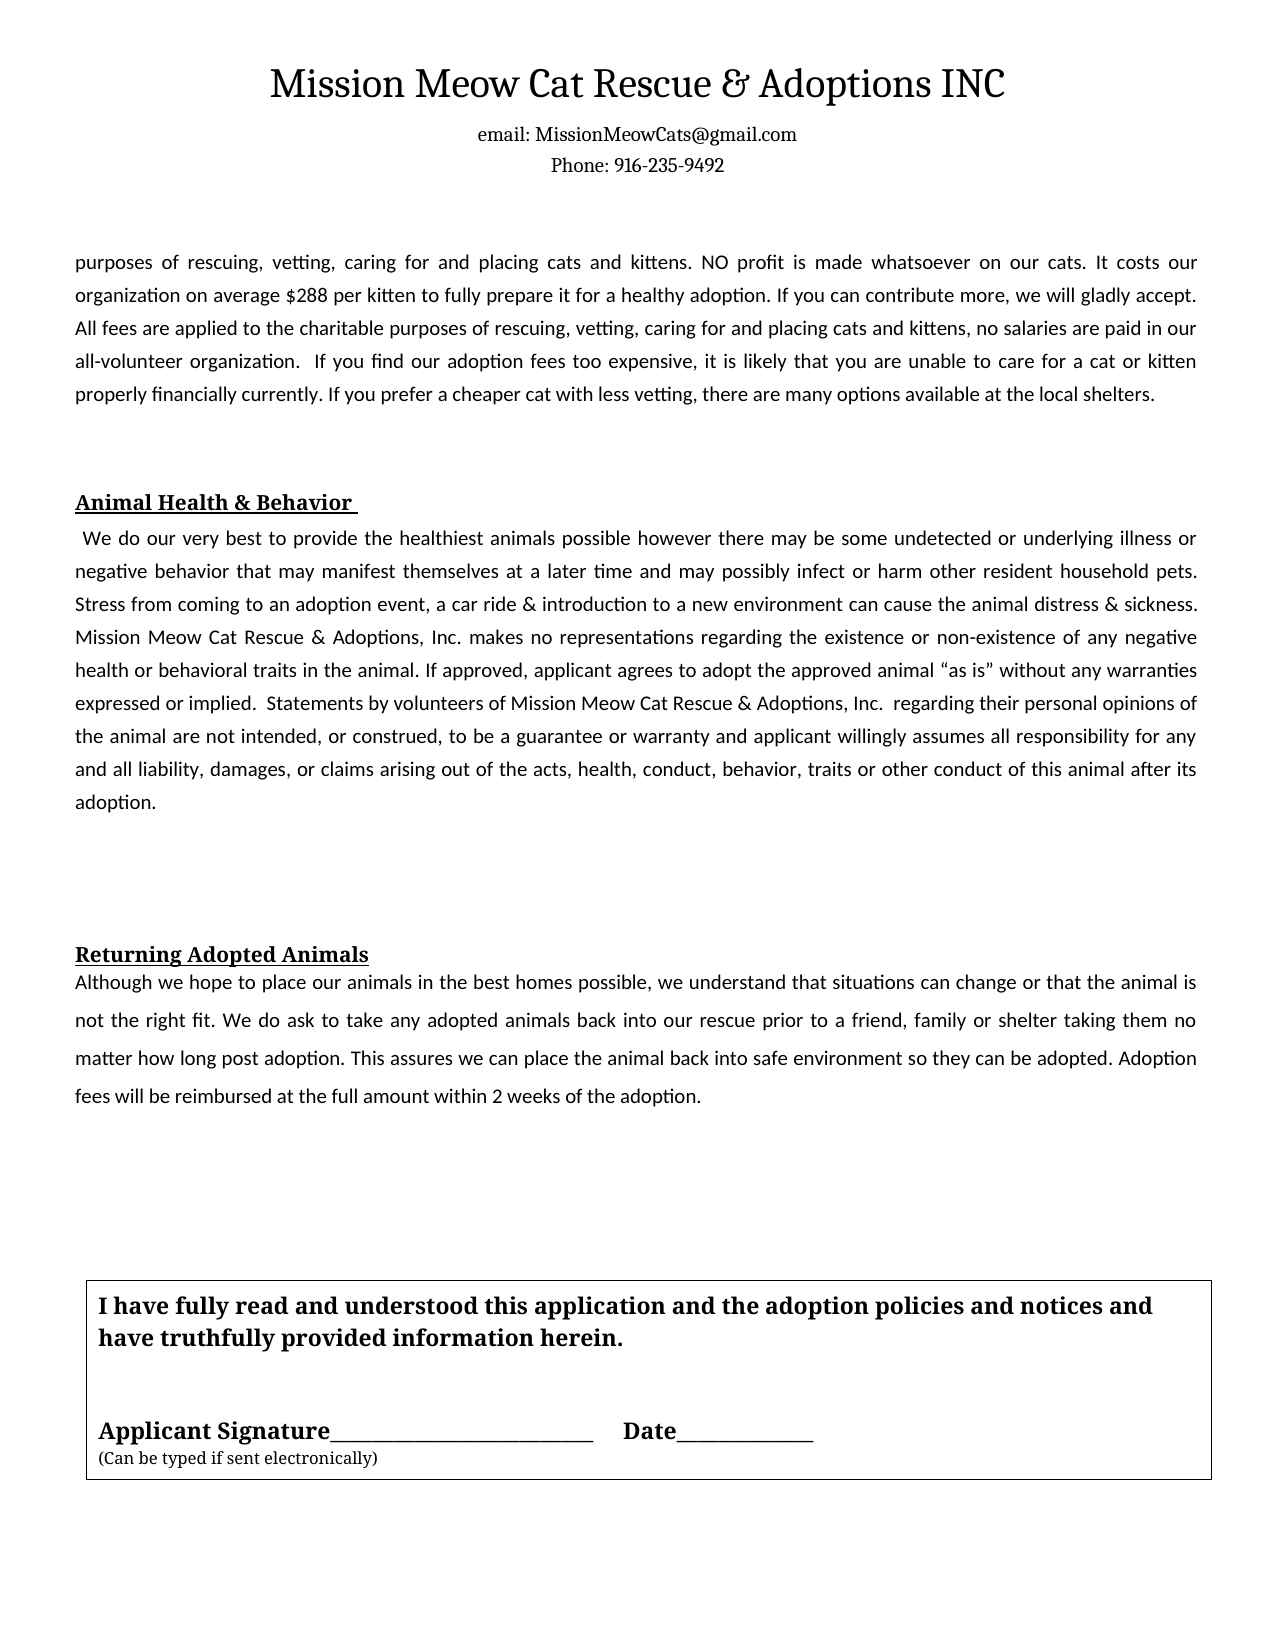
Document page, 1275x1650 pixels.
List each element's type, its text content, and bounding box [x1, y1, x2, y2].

text We do our very best to provide the healthiest animals possible however there may be some undetected or underlying illness or negative behavior that may manifest themselves at a later time and may possibly infect or harm other resident household pets. Stress from coming to an adoption event, a car ride & introduction to a new environment can cause the animal distress & sickness. Mission Meow Cat Rescue & Adoptions, Inc. makes no representations regarding the existence or non-existence of any negative health or behavioral traits in the animal. If approved, applicant agrees to adopt the approved animal “as is” without any warranties expressed or implied. Statements by volunteers of Mission Meow Cat Rescue & Adoptions, Inc. regarding their personal opinions of the animal are not intended, or construed, to be a guarantee or warranty and applicant willingly assumes all responsibility for any and all liability, damages, or claims arising out of the acts, health, conduct, behavior, traits or other conduct of this animal after its adoption. [75, 525, 1200, 815]
table_header I have fully read and understood this application and the adoption policies and notices and have truthfully provided information herein. Applicant Signature_________________________ Date_____________ (Can be typed if sent electronically) [87, 1281, 1211, 1478]
text Animal Health & Behavior [75, 488, 1200, 517]
text Returning Adopted Animals [75, 941, 1200, 969]
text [75, 249, 1200, 407]
text Although we hope to place our animals in the best homes possible, we understand that situations can change or that the animal is not the right fit. We do ask to take any adopted animals back into our rescue prior to a friend, family or shelter taking them no matter how long post adoption. This assures we can place the animal back into safe environment so they can be adopted. Adoption fees will be reimbursed at the full amount within 2 weeks of the adoption. [75, 969, 1200, 1109]
